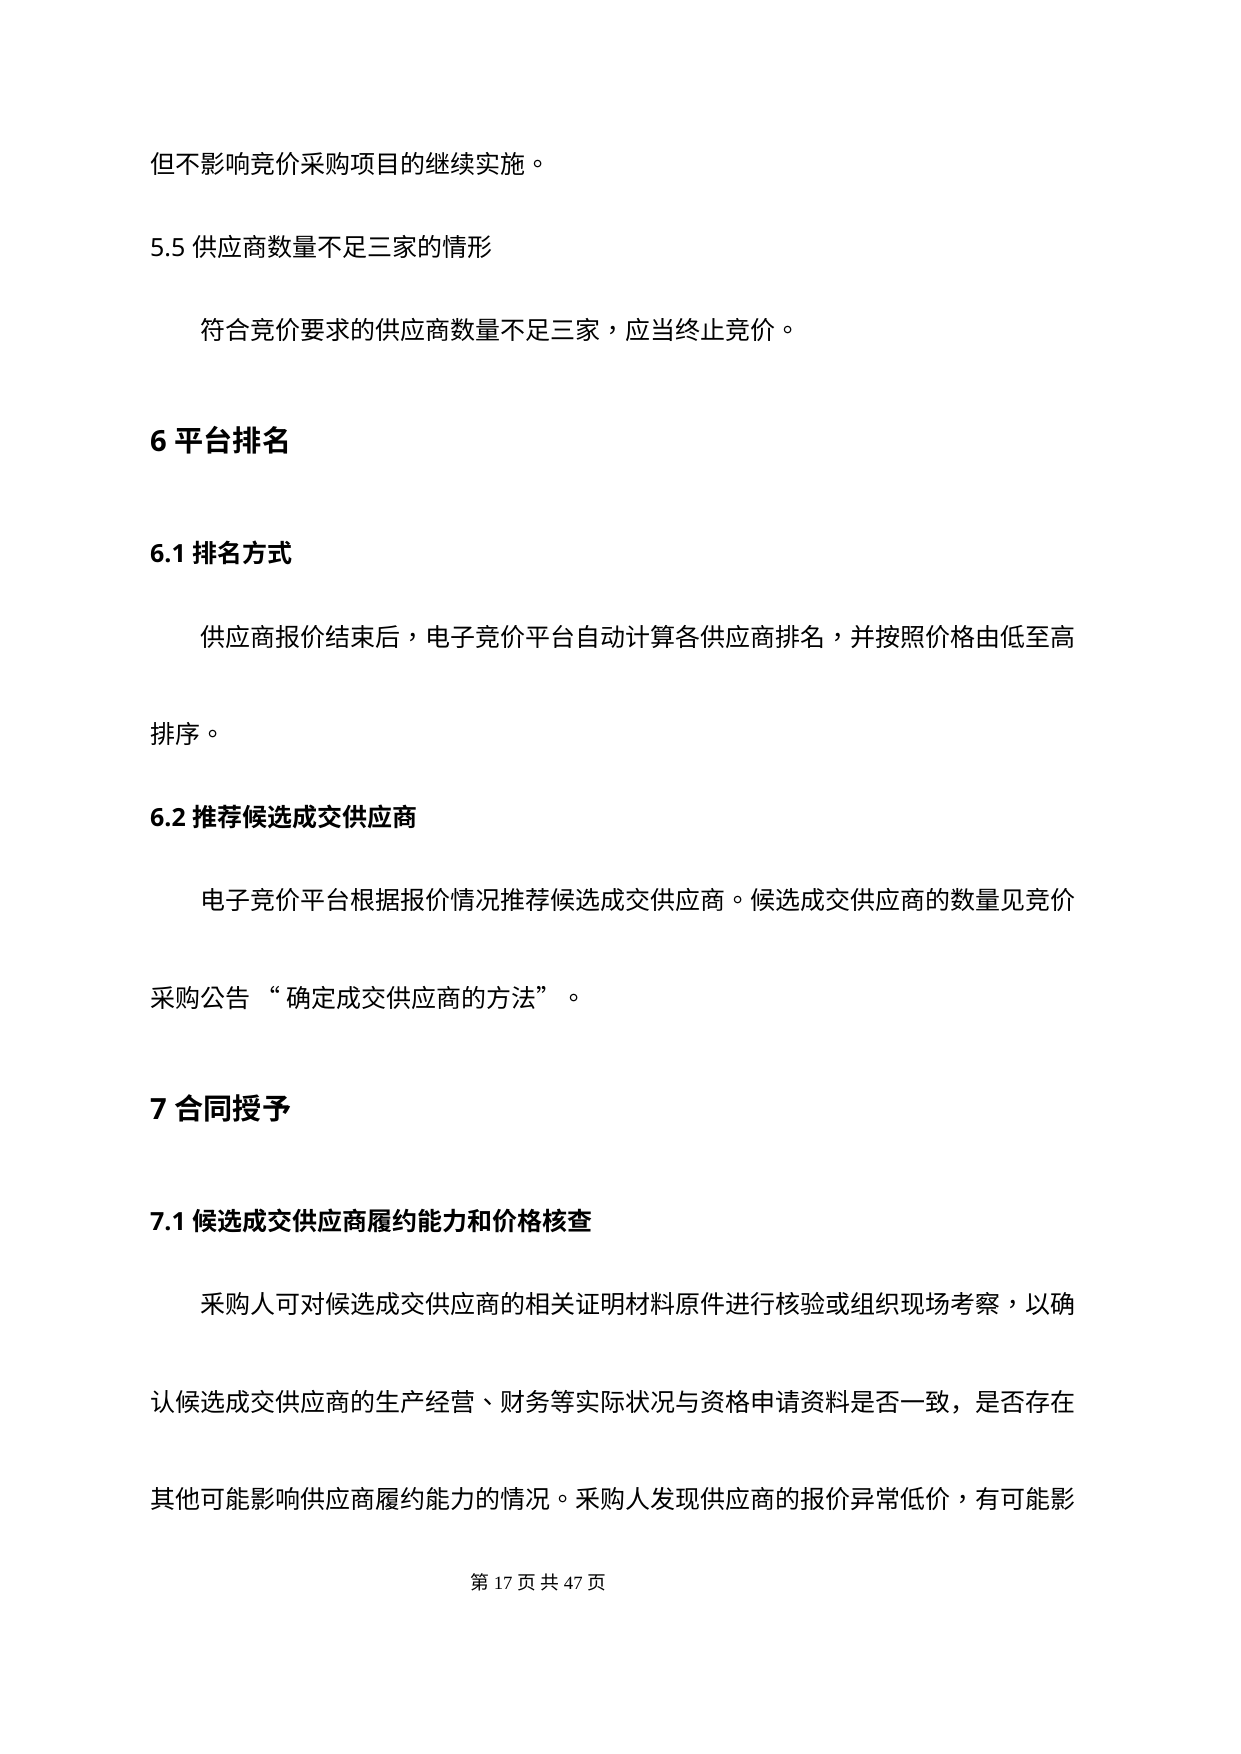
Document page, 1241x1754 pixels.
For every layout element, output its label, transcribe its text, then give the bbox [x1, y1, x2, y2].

subtitle 6.1 排名方式 [150, 519, 1090, 584]
text 供应商报价结束后，电子竞价平台自动计算各供应商排名，并按照价格由低至高排序。 [150, 603, 1090, 765]
subtitle 5.5 供应商数量不足三家的情形 [150, 213, 1090, 278]
text 符合竞价要求的供应商数量不足三家，应当终止竞价。 [150, 296, 1090, 361]
subtitle 6 平台排名 [150, 406, 1090, 471]
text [150, 1270, 1090, 1530]
subtitle 6.2 推荐候选成交供应商 [150, 783, 1090, 848]
text 电子竞价平台根据报价情况推荐候选成交供应商。候选成交供应商的数量见竞价采购公告 “ 确定成交供应商的方法”。 [150, 866, 1090, 1029]
subtitle 7 合同授予 [150, 1074, 1090, 1139]
subtitle 7.1 候选成交供应商履约能力和价格核查 [150, 1187, 1090, 1252]
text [150, 130, 1090, 195]
